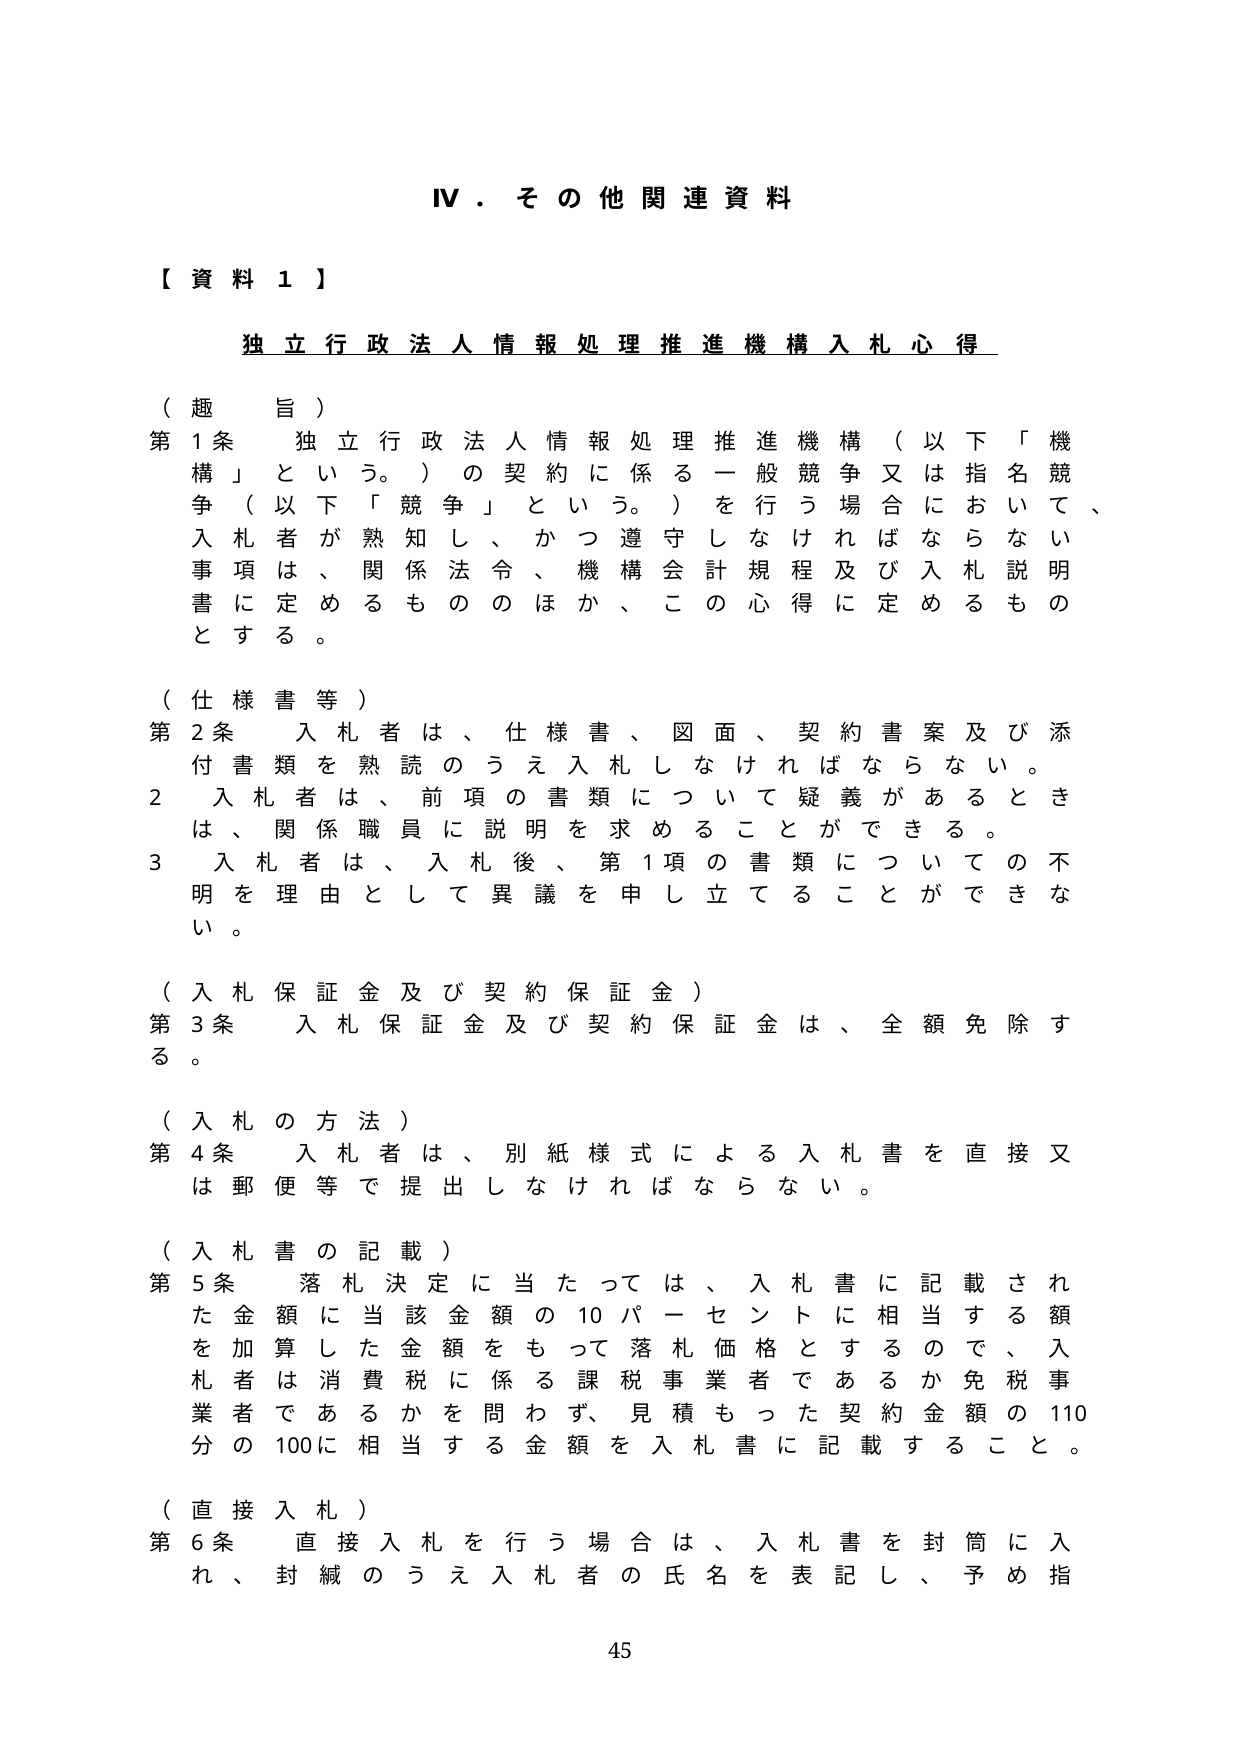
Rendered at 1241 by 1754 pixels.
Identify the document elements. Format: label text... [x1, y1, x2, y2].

text （趣 旨） [149, 391, 1091, 423]
text （入札書の記載） [149, 1233, 1091, 1266]
text （入札の方法） [149, 1104, 1091, 1136]
text 独立行政法人情報処理推進機構入札心得 [149, 326, 1091, 359]
text 【資料１】 [149, 261, 1091, 294]
text 第1条 独立行政法人情報処理推進機構（以下「機構」という。）の契約に係る一般競争又は指名競争（以下「競争」という。）を行う場合において、入札者が熟知し、かつ遵守しなければならない事項は、関係法令、機構会計規程及び入札説明書に定めるもののほか、この心得に定めるものとする。 [149, 423, 1091, 650]
text Ⅳ．その他関連資料 [149, 164, 1091, 229]
text 3 入札者は、入札後、第1項の書類についての不明を理由として異議を申し立てることができない。 [149, 844, 1091, 942]
text （入札保証金及び契約保証金） [149, 974, 1091, 1007]
text 第5条 落札決定に当たっては、入札書に記載された金額に当該金額の10パーセントに相当する額を加算した金額をもって落札価格とするので、入札者は消費税に係る課税事業者であるか免税事業者であるかを問わず、見積もった契約金額の110分の100に相当する金額を入札書に記載すること。 [149, 1266, 1091, 1460]
text 第3条 入札保証金及び契約保証金は、全額免除する。 [149, 1007, 1091, 1071]
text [149, 1525, 1091, 1590]
text 第2条 入札者は、仕様書、図面、契約書案及び添付書類を熟読のうえ入札しなければならない。 [149, 715, 1091, 780]
text 2 入札者は、前項の書類について疑義があるときは、関係職員に説明を求めることができる。 [149, 780, 1091, 844]
text （仕様書等） [149, 683, 1091, 715]
text 第4条 入札者は、別紙様式による入札書を直接又は郵便等で提出しなければならない。 [149, 1136, 1091, 1201]
text （直接入札） [149, 1492, 1091, 1525]
